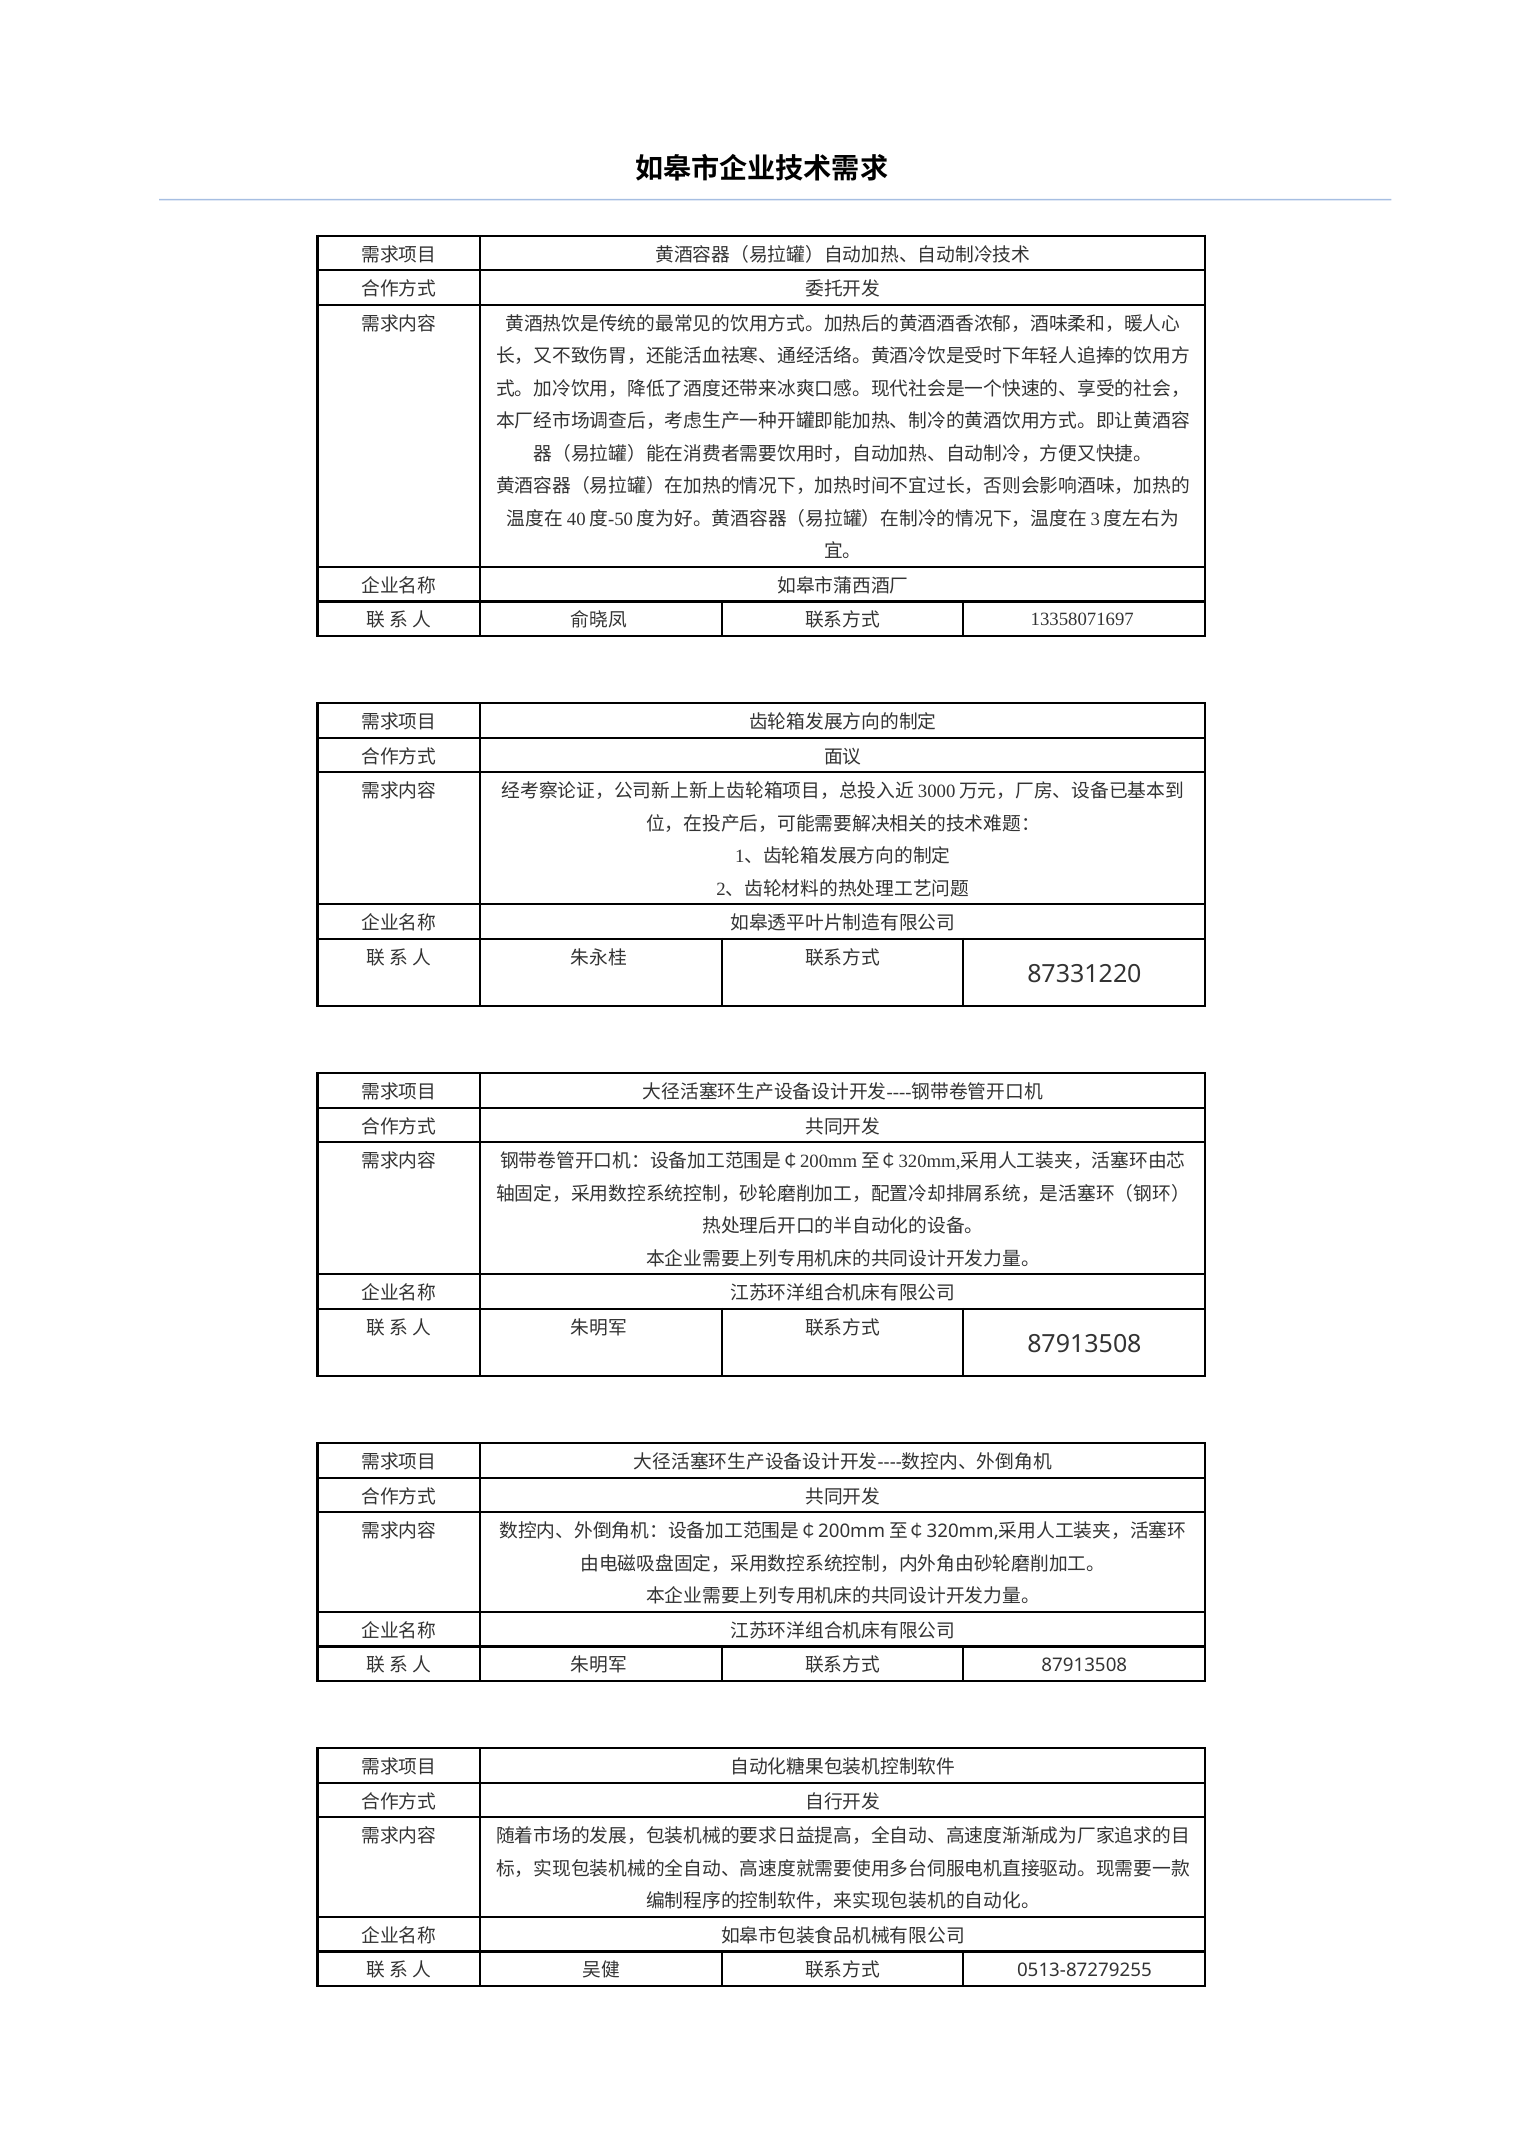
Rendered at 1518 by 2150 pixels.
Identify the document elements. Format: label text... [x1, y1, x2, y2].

table_cell [158, 233, 1365, 1988]
table_header 如皋市企业技术需求 [158, 132, 1365, 233]
